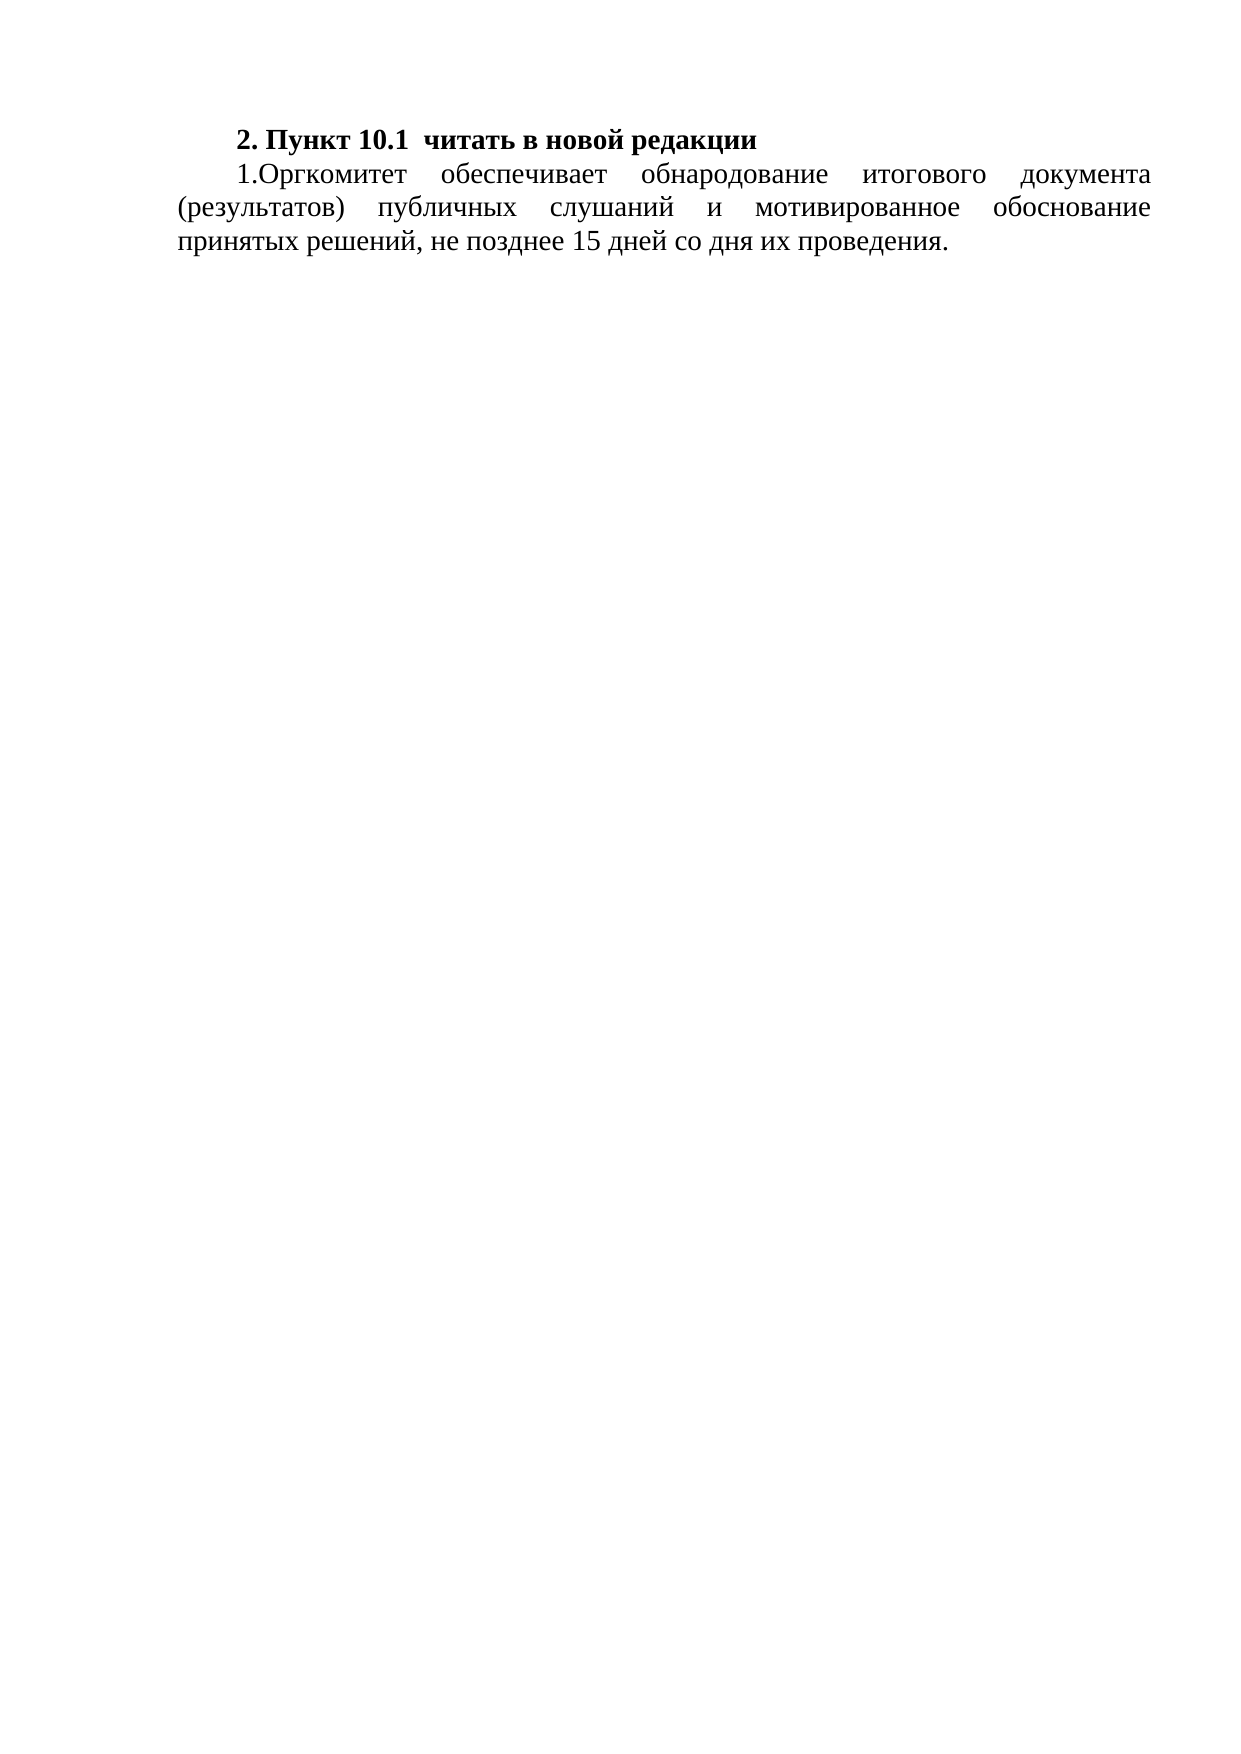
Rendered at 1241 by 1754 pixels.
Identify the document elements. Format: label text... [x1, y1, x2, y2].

text 1.Оргкомитет обеспечивает обнародование итогового документа (результатов) публичных слушаний и мотивированное обоснование принятых решений, не позднее 15 дней со дня их проведения. [177, 156, 1152, 256]
text 2. Пункт 10.1 читать в новой редакции [177, 122, 1152, 156]
